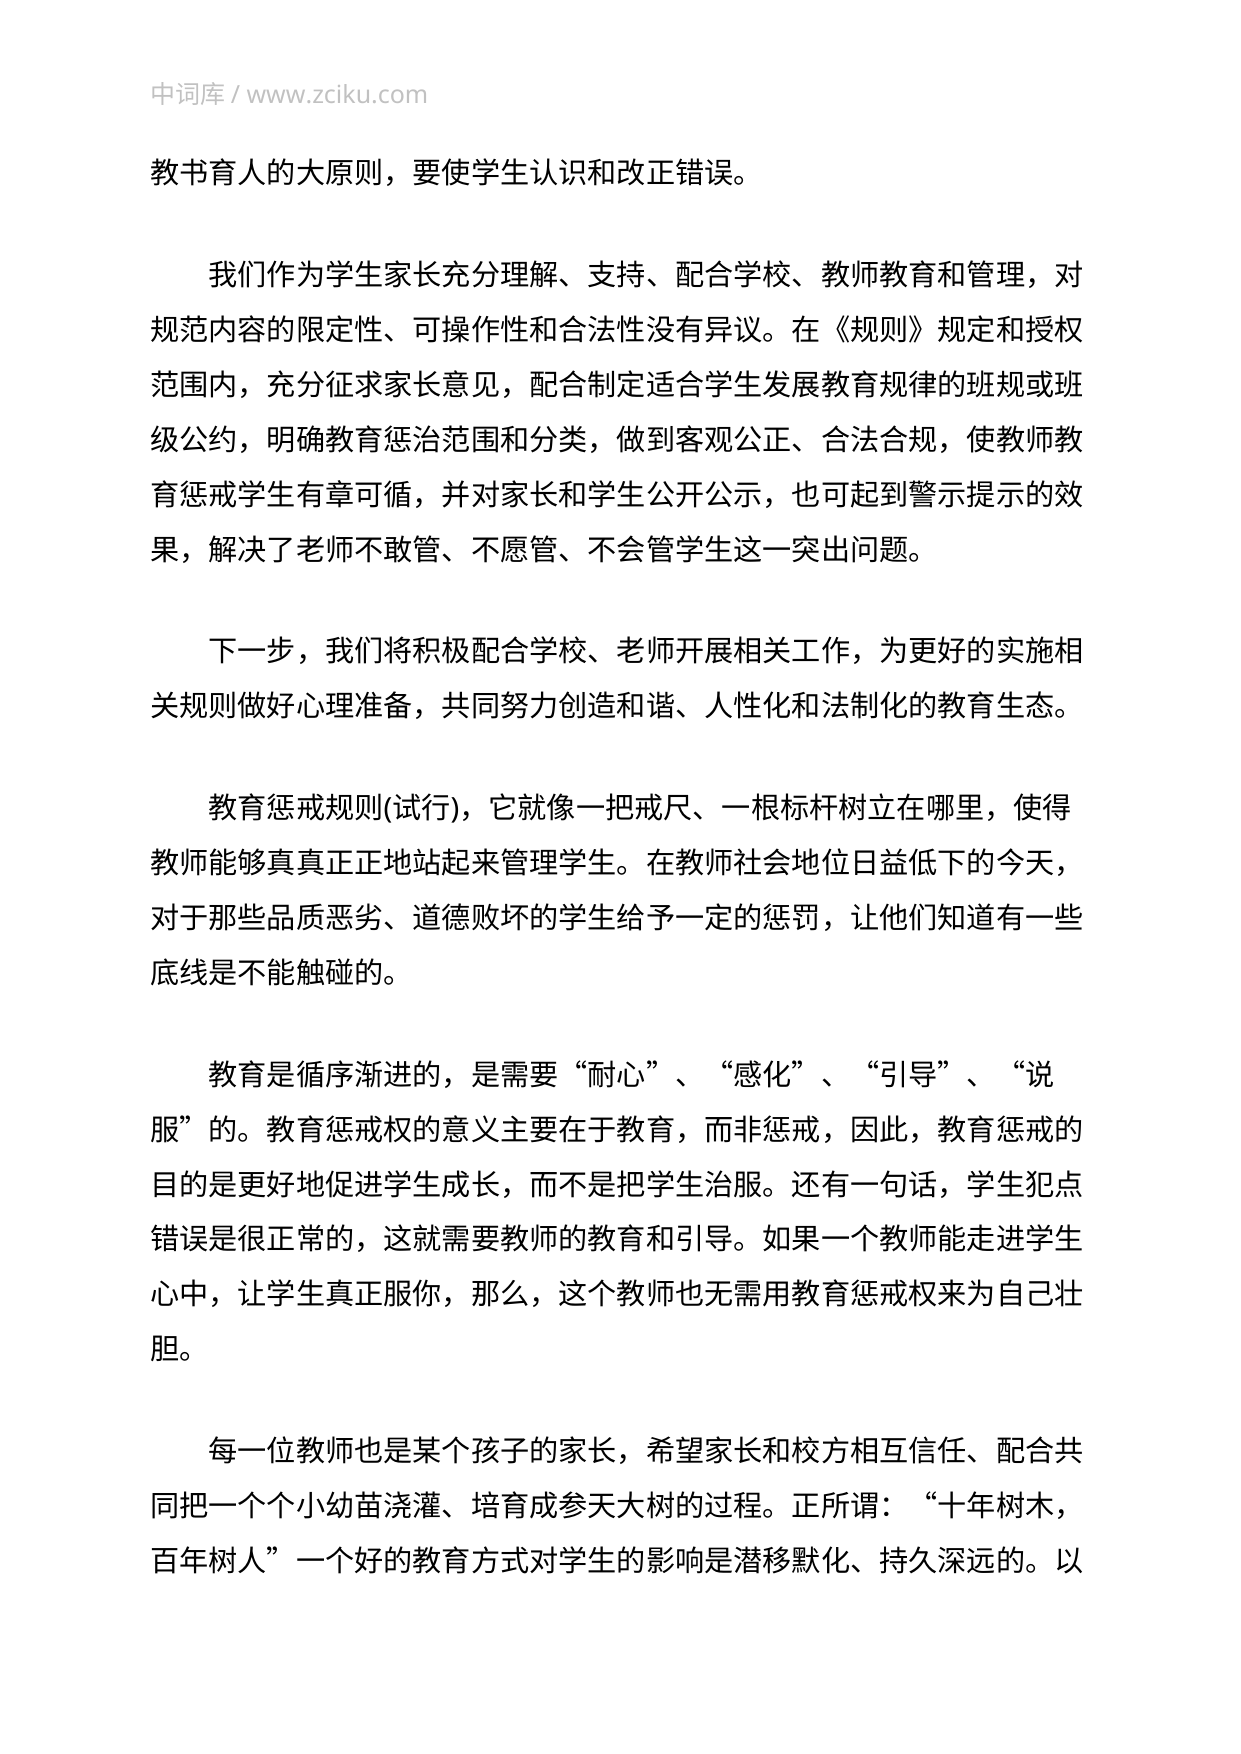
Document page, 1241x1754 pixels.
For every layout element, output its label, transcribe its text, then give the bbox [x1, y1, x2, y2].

text 我们作为学生家长充分理解、支持、配合学校、教师教育和管理，对规范内容的限定性、可操作性和合法性没有异议。在《规则》规定和授权范围内，充分征求家长意见，配合制定适合学生发展教育规律的班规或班级公约，明确教育惩治范围和分类，做到客观公正、合法合规，使教师教育惩戒学生有章可循，并对家长和学生公开公示，也可起到警示提示的效果，解决了老师不敢管、不愿管、不会管学生这一突出问题。 [150, 252, 1090, 568]
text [150, 150, 1090, 192]
text 教育是循序渐进的，是需要“耐心”、“感化”、“引导”、“说服”的。教育惩戒权的意义主要在于教育，而非惩戒，因此，教育惩戒的目的是更好地促进学生成长，而不是把学生治服。还有一句话，学生犯点错误是很正常的，这就需要教师的教育和引导。如果一个教师能走进学生心中，让学生真正服你，那么，这个教师也无需用教育惩戒权来为自己壮胆。 [150, 1051, 1090, 1368]
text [150, 1427, 1090, 1579]
text 下一步，我们将积极配合学校、老师开展相关工作，为更好的实施相关规则做好心理准备，共同努力创造和谐、人性化和法制化的教育生态。 [150, 628, 1090, 725]
text 教育惩戒规则(试行)，它就像一把戒尺、一根标杆树立在哪里，使得教师能够真真正正地站起来管理学生。在教师社会地位日益低下的今天，对于那些品质恶劣、道德败坏的学生给予一定的惩罚，让他们知道有一些底线是不能触碰的。 [150, 785, 1090, 992]
